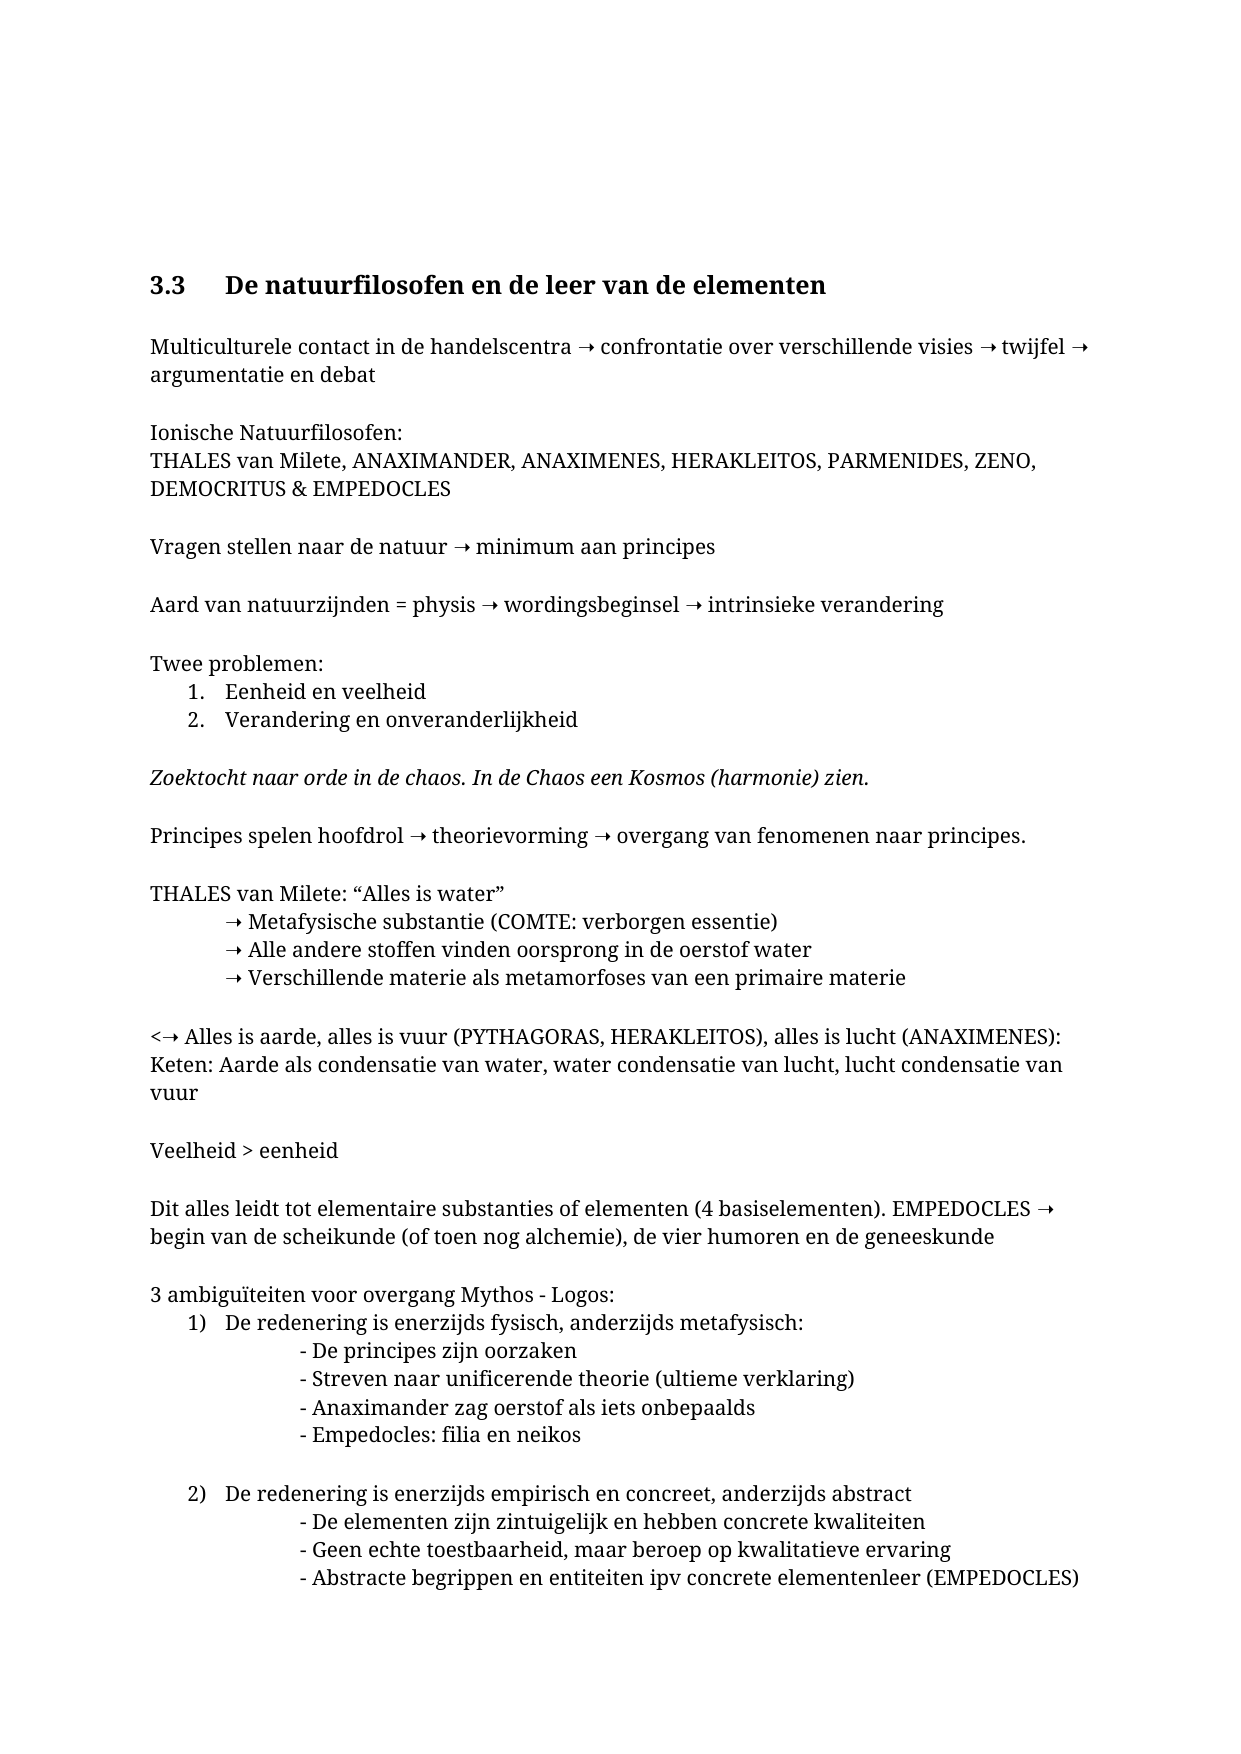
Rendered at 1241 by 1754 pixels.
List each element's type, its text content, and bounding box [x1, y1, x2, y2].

text Twee problemen: [150, 652, 1090, 676]
text Keten: Aarde als condensatie van water, water condensatie van lucht, lucht condensatie van vuur [150, 1053, 1090, 1105]
text Veelheid > eenheid [150, 1139, 1090, 1163]
text Dit alles leidt tot elementaire substanties of elementen (4 basiselementen). EMPEDOCLES ➝ begin van de scheikunde (of toen nog alchemie), de vier humoren en de geneeskunde [150, 1197, 1090, 1249]
text ➝ Verschillende materie als metamorfoses van een primaire materie [150, 966, 1090, 991]
text 3 ambiguïteiten voor overgang Mythos - Logos: [150, 1283, 1090, 1308]
list De redenering is enerzijds fysisch, anderzijds metafysisch: - De principes zijn oorzaken - Streven naar unificerende theorie (ultieme verklaring) - Anaximander zag oerstof als iets onbepaalds - Empedocles: filia en neikos [187, 1311, 1090, 1478]
text Vragen stellen naar de natuur ➝ minimum aan principes [150, 535, 1090, 559]
text Multiculturele contact in de handelscentra ➝ confrontatie over verschillende visies ➝ twijfel ➝ argumentatie en debat [150, 335, 1090, 387]
text 3.3 De natuurfilosofen en de leer van de elementen [150, 271, 1090, 300]
list Eenheid en veelheid [187, 680, 1090, 704]
text <➝ Alles is aarde, alles is vuur (PYTHAGORAS, HERAKLEITOS), alles is lucht (ANAXIMENES): [150, 1025, 1090, 1049]
list Verandering en onveranderlijkheid [187, 708, 1090, 732]
text Zoektocht naar orde in de chaos. In de Chaos een Kosmos (harmonie) zien. [150, 766, 1090, 790]
text THALES van Milete: “Alles is water” [150, 882, 1090, 907]
text Principes spelen hoofdrol ➝ theorievorming ➝ overgang van fenomenen naar principes. [150, 824, 1090, 848]
text Aard van natuurzijnden = physis ➝ wordingsbeginsel ➝ intrinsieke verandering [150, 593, 1090, 618]
text ➝ Metafysische substantie (COMTE: verborgen essentie) [150, 910, 1090, 935]
text Ionische Natuurfilosofen: [150, 421, 1090, 445]
text THALES van Milete, ANAXIMANDER, ANAXIMENES, HERAKLEITOS, PARMENIDES, ZENO, DEMOCRITUS & EMPEDOCLES [150, 449, 1090, 501]
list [187, 1482, 1090, 1590]
text ➝ Alle andere stoffen vinden oorsprong in de oerstof water [150, 938, 1090, 963]
